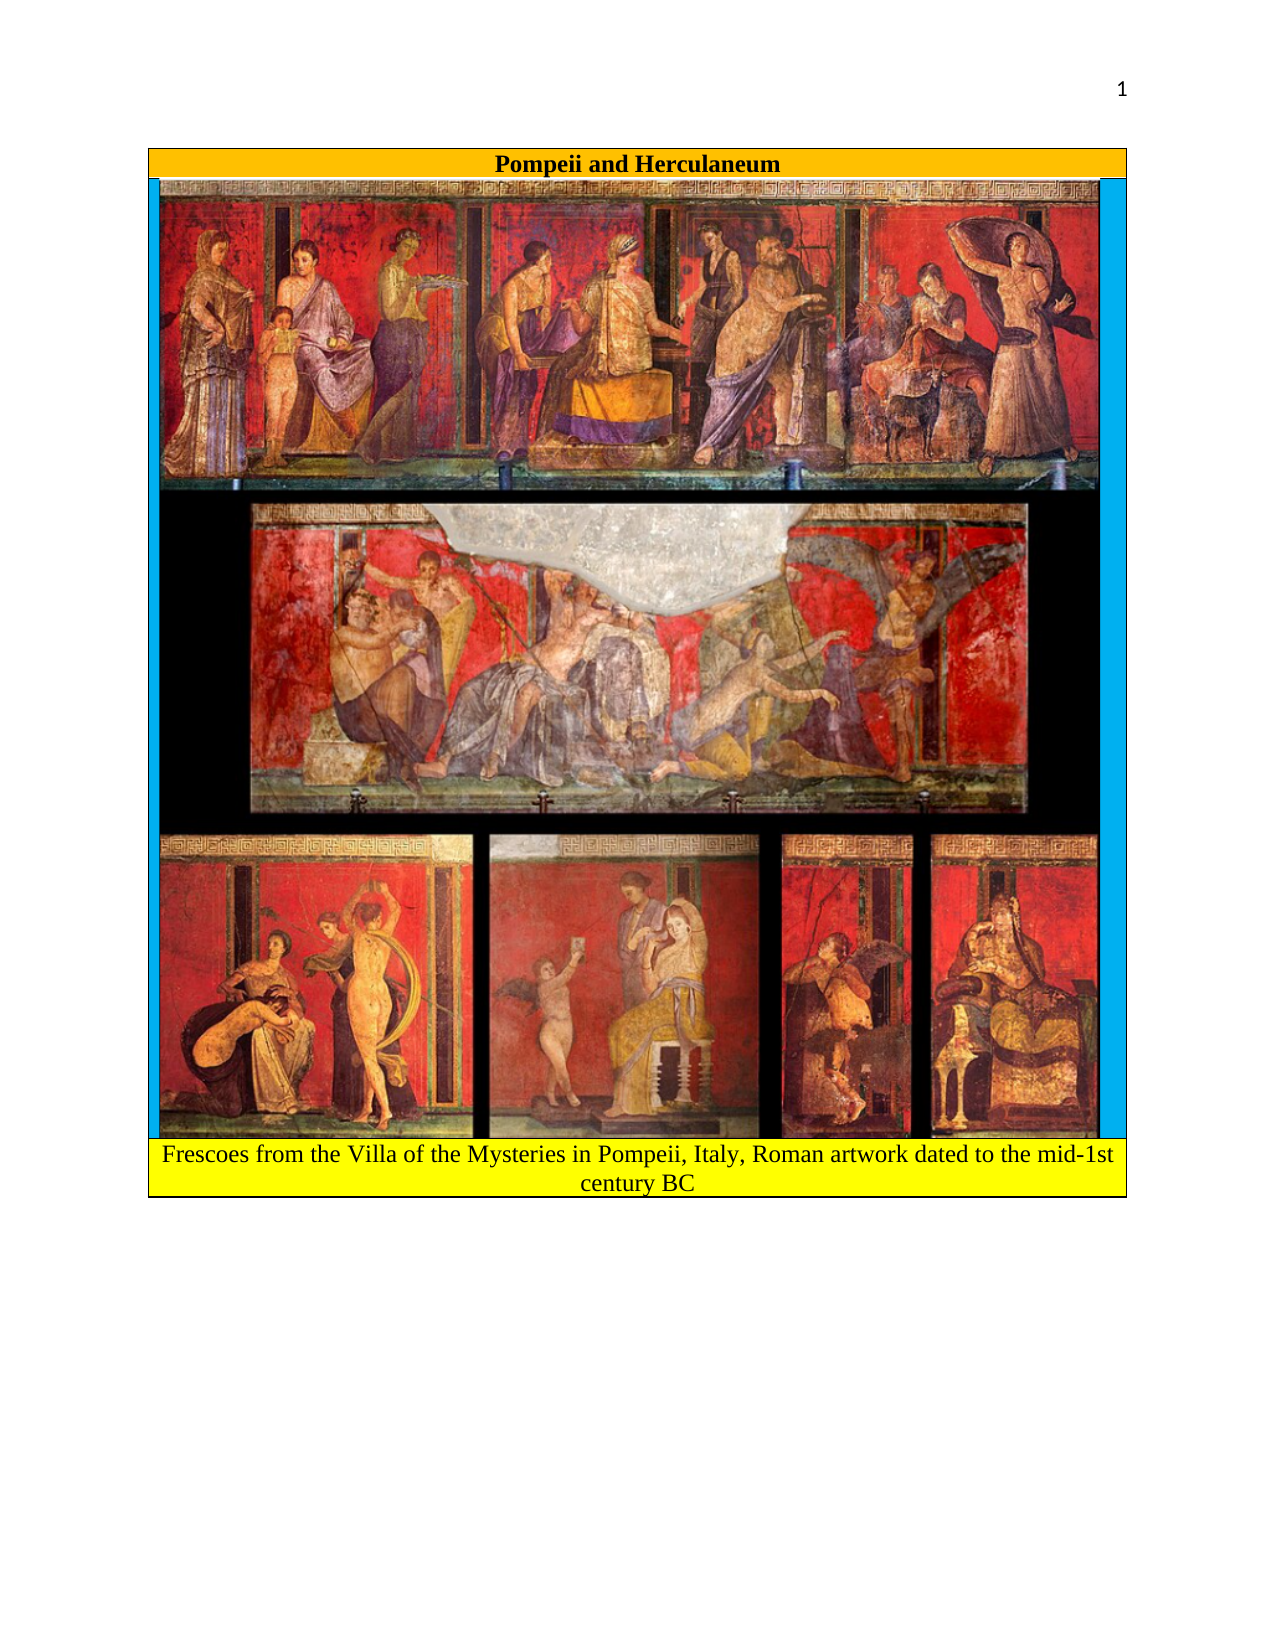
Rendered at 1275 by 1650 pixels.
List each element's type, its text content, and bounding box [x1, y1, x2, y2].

table_cell Frescoes from the Villa of the Mysteries in Pompeii, Italy, Roman artwork dated to the mid-1st century BC [149, 1139, 1126, 1196]
picture [160, 178, 1100, 1138]
table_header Pompeii and Herculaneum [149, 149, 1126, 177]
table_cell [1100, 179, 1126, 1138]
table_cell [149, 179, 159, 1138]
